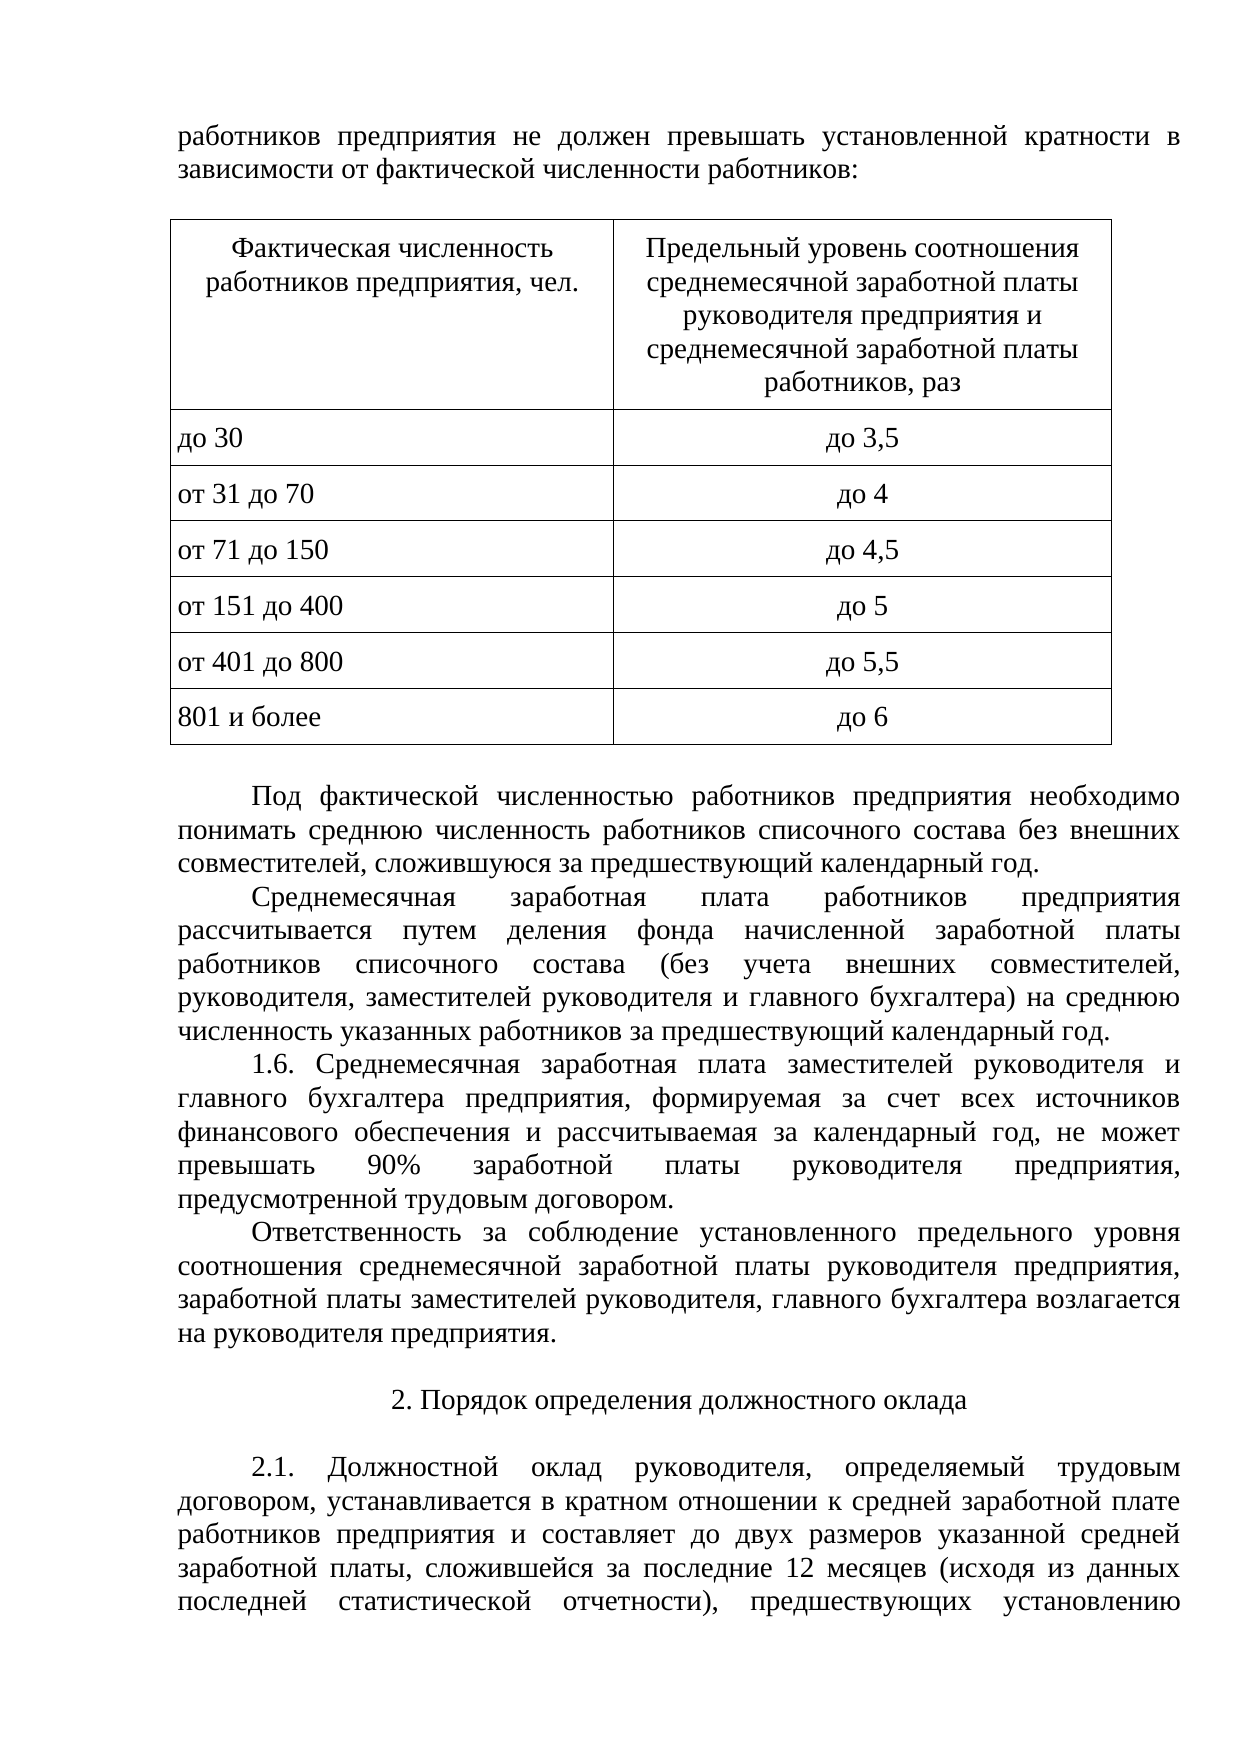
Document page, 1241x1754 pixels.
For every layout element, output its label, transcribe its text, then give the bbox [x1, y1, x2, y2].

table_cell от 71 до 150 [171, 521, 613, 576]
table_header Предельный уровень соотношения среднемесячной заработной платы руководителя предприятия и среднемесячной заработной платы работников, раз [614, 220, 1111, 409]
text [177, 118, 1181, 185]
table_cell от 31 до 70 [171, 466, 613, 520]
table_cell от 401 до 800 [171, 633, 613, 688]
table_cell до 4,5 [614, 521, 1111, 576]
table_cell до 30 [171, 410, 613, 464]
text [177, 1449, 1181, 1617]
table_cell от 151 до 400 [171, 577, 613, 632]
table_cell до 3,5 [614, 410, 1111, 464]
table_header Фактическая численность работников предприятия, чел. [171, 220, 613, 409]
text Ответственность за соблюдение установленного предельного уровня соотношения среднемесячной заработной платы руководителя предприятия, заработной платы заместителей руководителя, главного бухгалтера возлагается на руководителя предприятия. [177, 1214, 1181, 1348]
table_cell до 5,5 [614, 633, 1111, 688]
text Под фактической численностью работников предприятия необходимо понимать среднюю численность работников списочного состава без внешних совместителей, сложившуюся за предшествующий календарный год. [177, 778, 1181, 879]
table_cell до 4 [614, 466, 1111, 520]
text Среднемесячная заработная плата работников предприятия рассчитывается путем деления фонда начисленной заработной платы работников списочного состава (без учета внешних совместителей, руководителя, заместителей руководителя и главного бухгалтера) на среднюю численность указанных работников за предшествующий календарный год. [177, 879, 1181, 1047]
table_cell до 5 [614, 577, 1111, 632]
text 1.6. Среднемесячная заработная плата заместителей руководителя и главного бухгалтера предприятия, формируемая за счет всех источников финансового обеспечения и рассчитываемая за календарный год, не может превышать 90% заработной платы руководителя предприятия, предусмотренной трудовым договором. [177, 1047, 1181, 1214]
table_cell 801 и более [171, 689, 613, 744]
text 2. Порядок определения должностного оклада [177, 1382, 1181, 1416]
table_cell до 6 [614, 689, 1111, 744]
